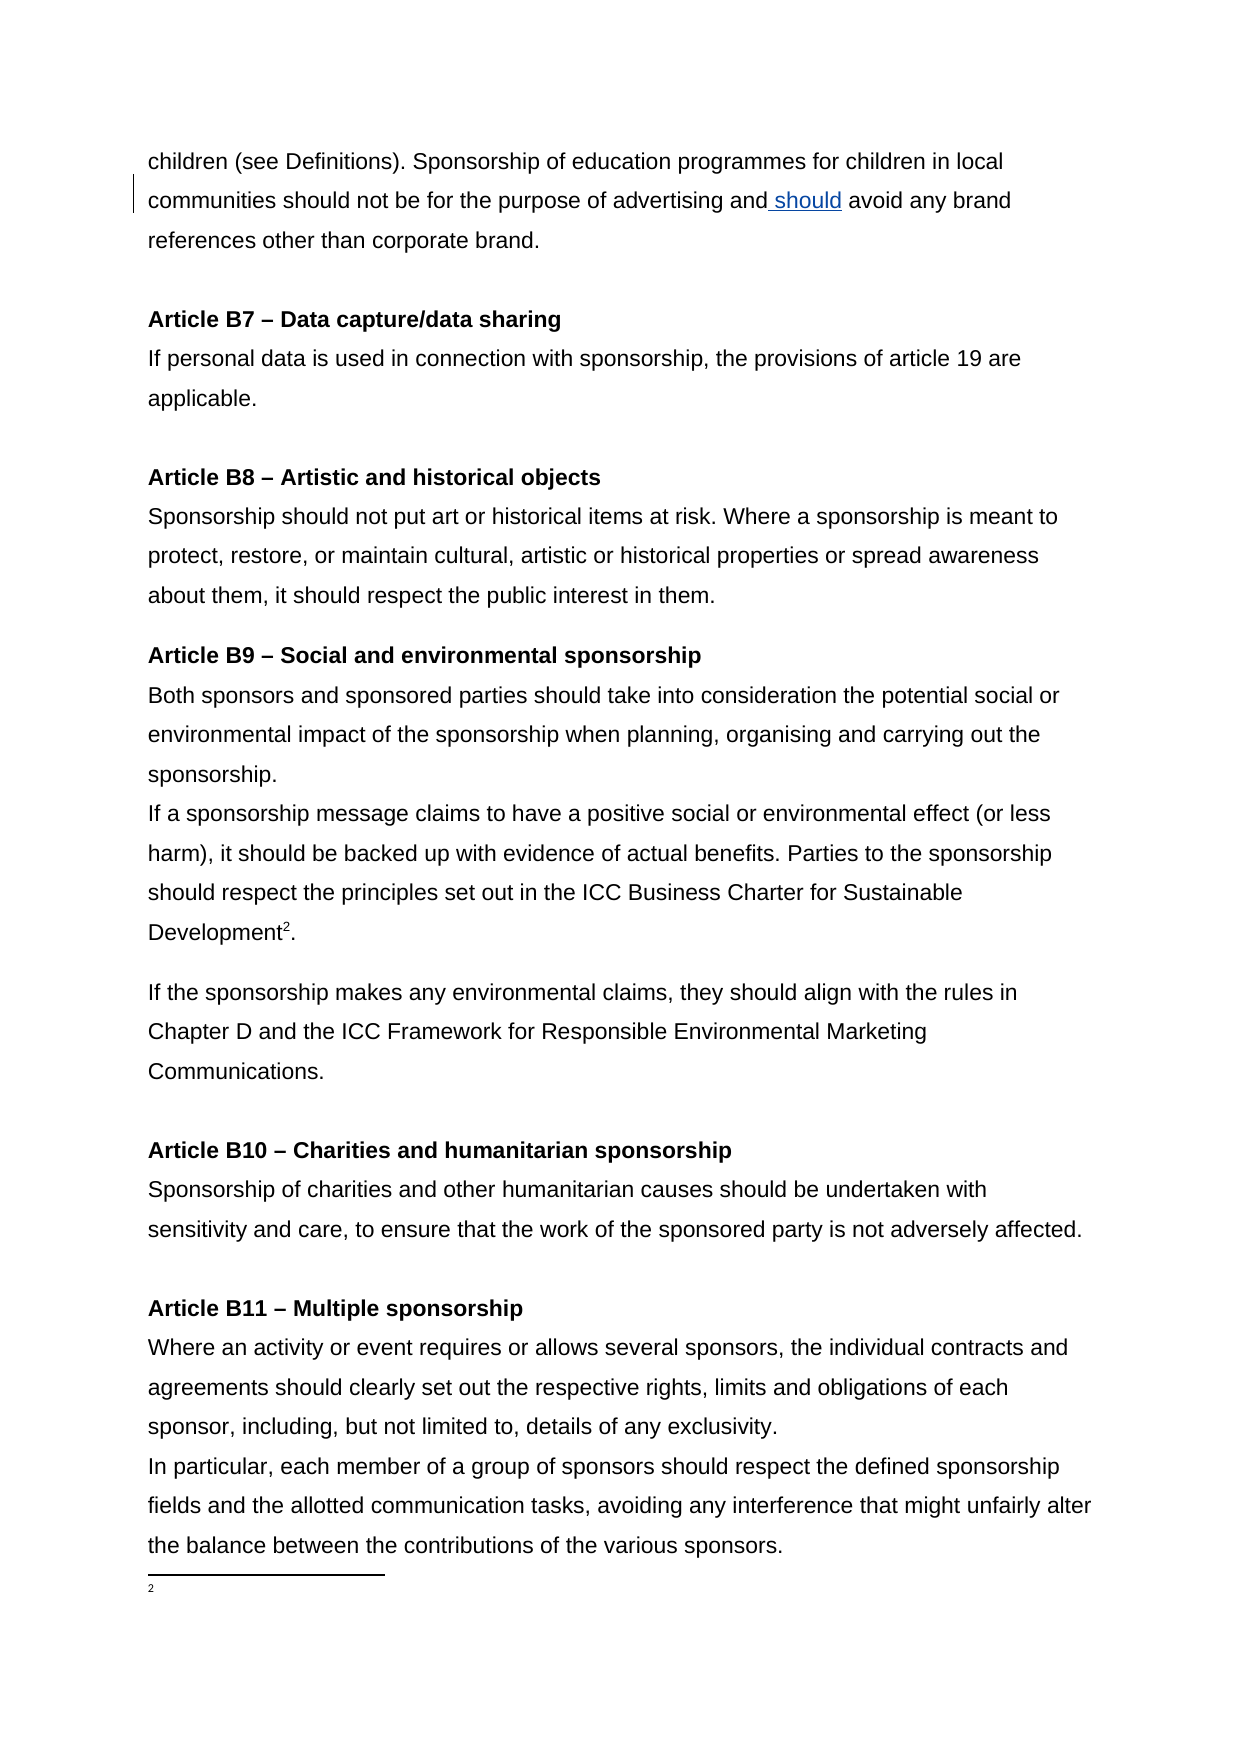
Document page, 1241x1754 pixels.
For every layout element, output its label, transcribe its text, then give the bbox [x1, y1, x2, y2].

text Article B7 – Data capture/data sharing [148, 306, 1093, 332]
text Sponsorship of charities and other humanitarian causes should be undertaken with sensitivity and care, to ensure that the work of the sponsored party is not adversely affected. [148, 1176, 1093, 1242]
text In particular, each member of a group of sponsors should respect the defined sponsorship fields and the allotted communication tasks, avoiding any interference that might unfairly alter the balance between the contributions of the various sponsors. [148, 1453, 1093, 1558]
text Article B9 – Social and environmental sponsorship [148, 642, 1093, 668]
text Article B8 – Artistic and historical objects [148, 463, 1093, 490]
text children (see Definitions). Sponsorship of education programmes for children in local communities should not be for the purpose of advertising and avoid any brand references other than corporate brand. [148, 148, 1093, 253]
text If personal data is used in connection with sponsorship, the provisions of article 19 are applicable. [148, 345, 1093, 411]
text Article B11 – Multiple sponsorship [148, 1295, 1093, 1321]
text If the sponsorship makes any environmental claims, they should align with the rules in Chapter D and the ICC Framework for Responsible Environmental Marketing Communications. [148, 979, 1093, 1084]
text If a sponsorship message claims to have a positive social or environmental effect (or less harm), it should be backed up with evidence of actual benefits. Parties to the sponsorship should respect the principles set out in the ICC Business Charter for Sustainable Development. [148, 800, 1093, 945]
text Sponsorship should not put art or historical items at risk. Where a sponsorship is meant to protect, restore, or maintain cultural, artistic or historical properties or spread awareness about them, it should respect the public interest in them. [148, 503, 1093, 608]
text Where an activity or event requires or allows several sponsors, the individual contracts and agreements should clearly set out the respective rights, limits and obligations of each sponsor, including, but not limited to, details of any exclusivity. [148, 1334, 1093, 1439]
text Article B10 – Charities and humanitarian sponsorship [148, 1137, 1093, 1163]
text Both sponsors and sponsored parties should take into consideration the potential social or environmental impact of the sponsorship when planning, organising and carrying out the sponsorship. [148, 682, 1093, 787]
